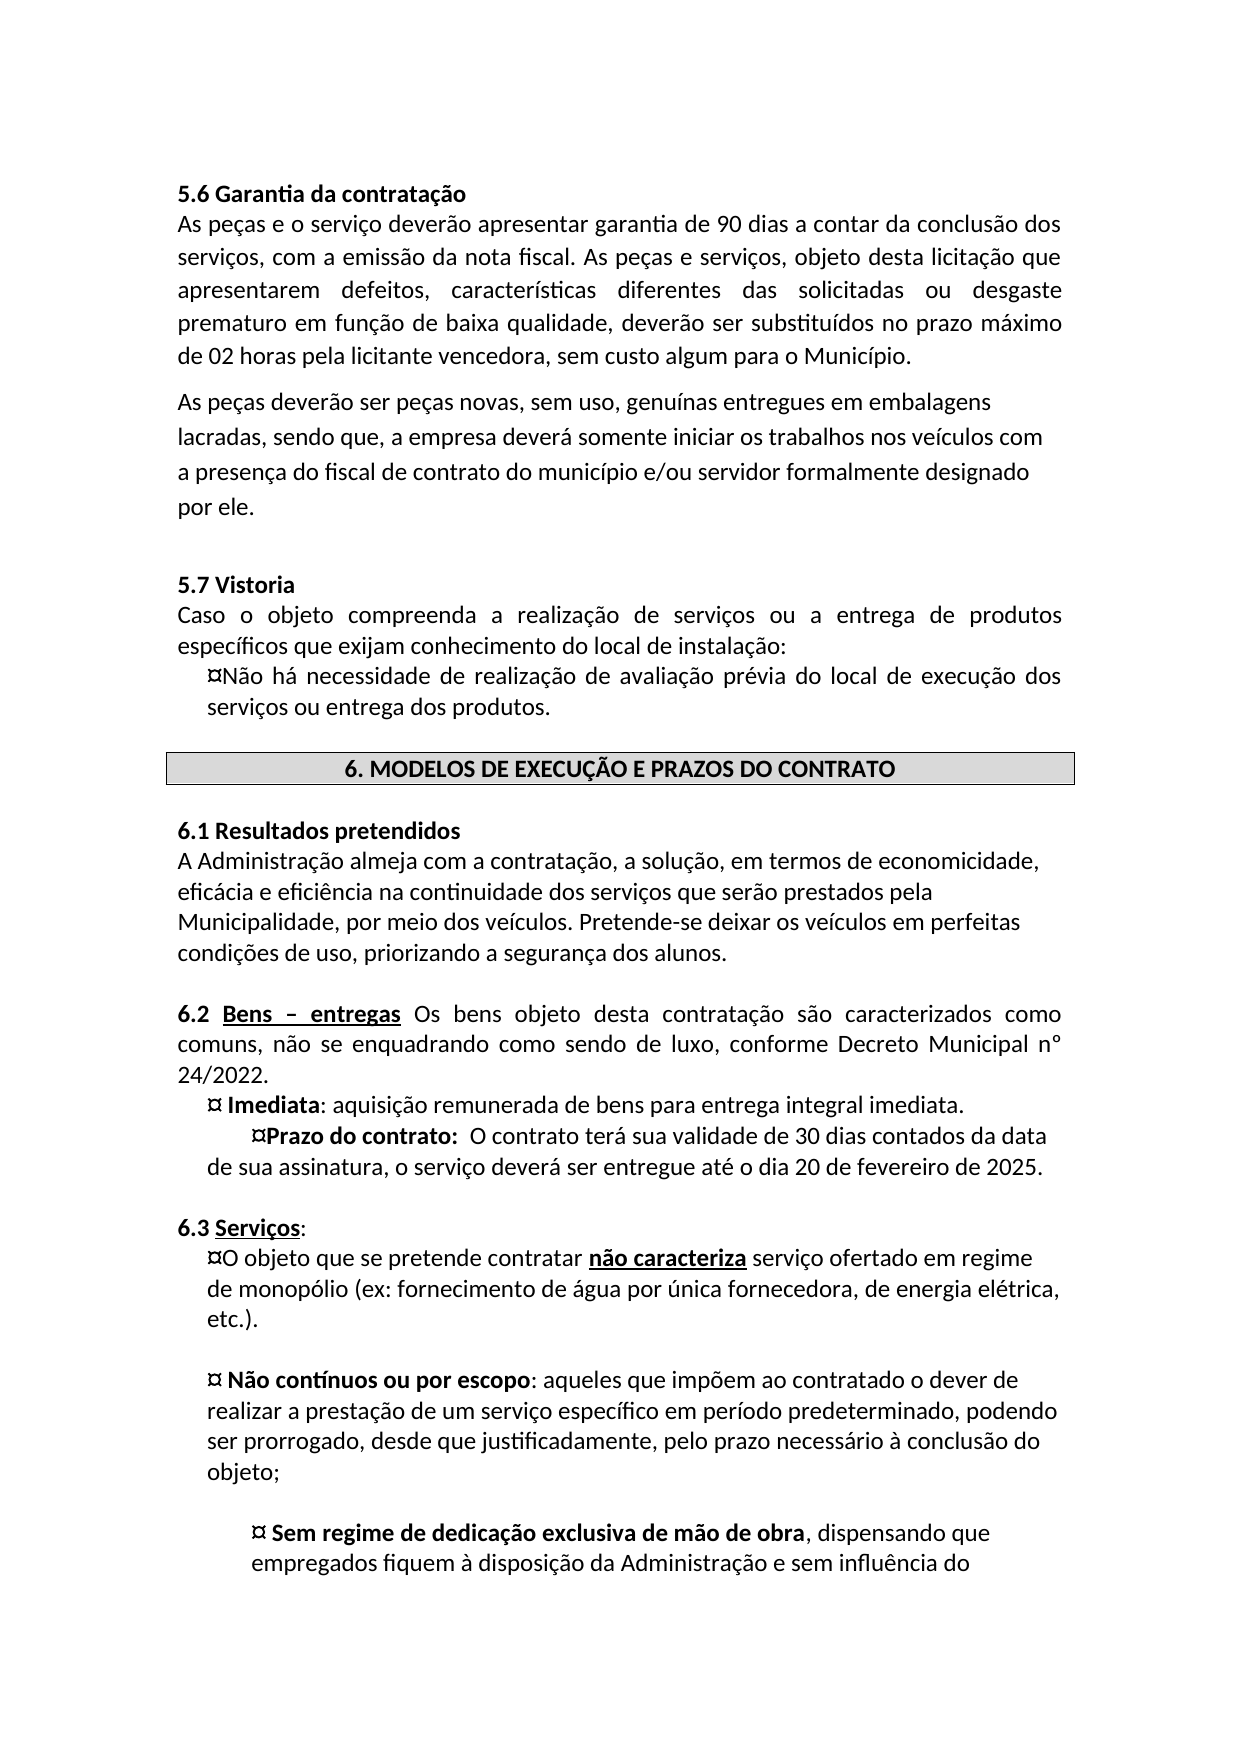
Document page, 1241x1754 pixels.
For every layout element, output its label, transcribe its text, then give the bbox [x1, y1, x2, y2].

text 5.7 Vistoria [177, 569, 1063, 599]
list Caso o objeto compreenda a realização de serviços ou a entrega de produtos específicos que exijam conhecimento do local de instalação: [177, 599, 1063, 660]
text As peças deverão ser peças novas, sem uso, genuínas entregues em embalagens lacradas, sendo que, a empresa deverá somente iniciar os trabalhos nos veículos com a presença do fiscal de contrato do município e/ou servidor formalmente designado por ele. [177, 386, 1051, 521]
text 6.1 Resultados pretendidos [177, 815, 1063, 846]
text Prazo do contrato: , o serviço deverá ser entregue até o dia 20 de fevereiro de 2025. [207, 1120, 1063, 1181]
text 6.3 Serviços: [177, 1212, 1063, 1242]
text Imediata: aquisição remunerada de bens para entrega integral imediata. [207, 1090, 1063, 1120]
text As peças e o serviço deverão apresentar garantia de 90 dias a contar da conclusão dos serviços, com a emissão da nota fiscal. As peças e serviços, objeto desta licitação que apresentarem defeitos, características diferentes das solicitadas ou desgaste prematuro em função de baixa qualidade, deverão ser substituídos no prazo máximo de 02 horas pela licitante vencedora, sem custo algum para o Município. [177, 209, 1063, 371]
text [251, 1517, 1063, 1578]
list Não há necessidade de realização de avaliação prévia do local de execução dos serviços ou entrega dos produtos. [207, 660, 1063, 721]
text 5.6 Garantia da contratação [177, 178, 1063, 209]
text Não contínuos ou por escopo: aqueles que impõem ao contratado o dever de realizar a prestação de um serviço específico em período predeterminado, podendo ser prorrogado, desde que justificadamente, pelo prazo necessário à conclusão do objeto; [207, 1364, 1063, 1486]
text O objeto que se pretende contratar não caracteriza serviço ofertado em regime de monopólio (ex: fornecimento de água por única fornecedora, de energia elétrica, etc.). [207, 1242, 1063, 1334]
list 6.2 Bens – entregas Os bens objeto desta contratação são caracterizados como comuns, não se enquadrando como sendo de luxo, conforme Decreto Municipal nº 24/2022. [177, 998, 1063, 1090]
text A Administração almeja com a contratação, a solução, em termos de economicidade, eficácia e eficiência na continuidade dos serviços que serão prestados pela Municipalidade, por meio dos veículos. Pretende-se deixar os veículos em perfeitas condições de uso, priorizando a segurança dos alunos. [177, 846, 1063, 968]
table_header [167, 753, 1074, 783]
